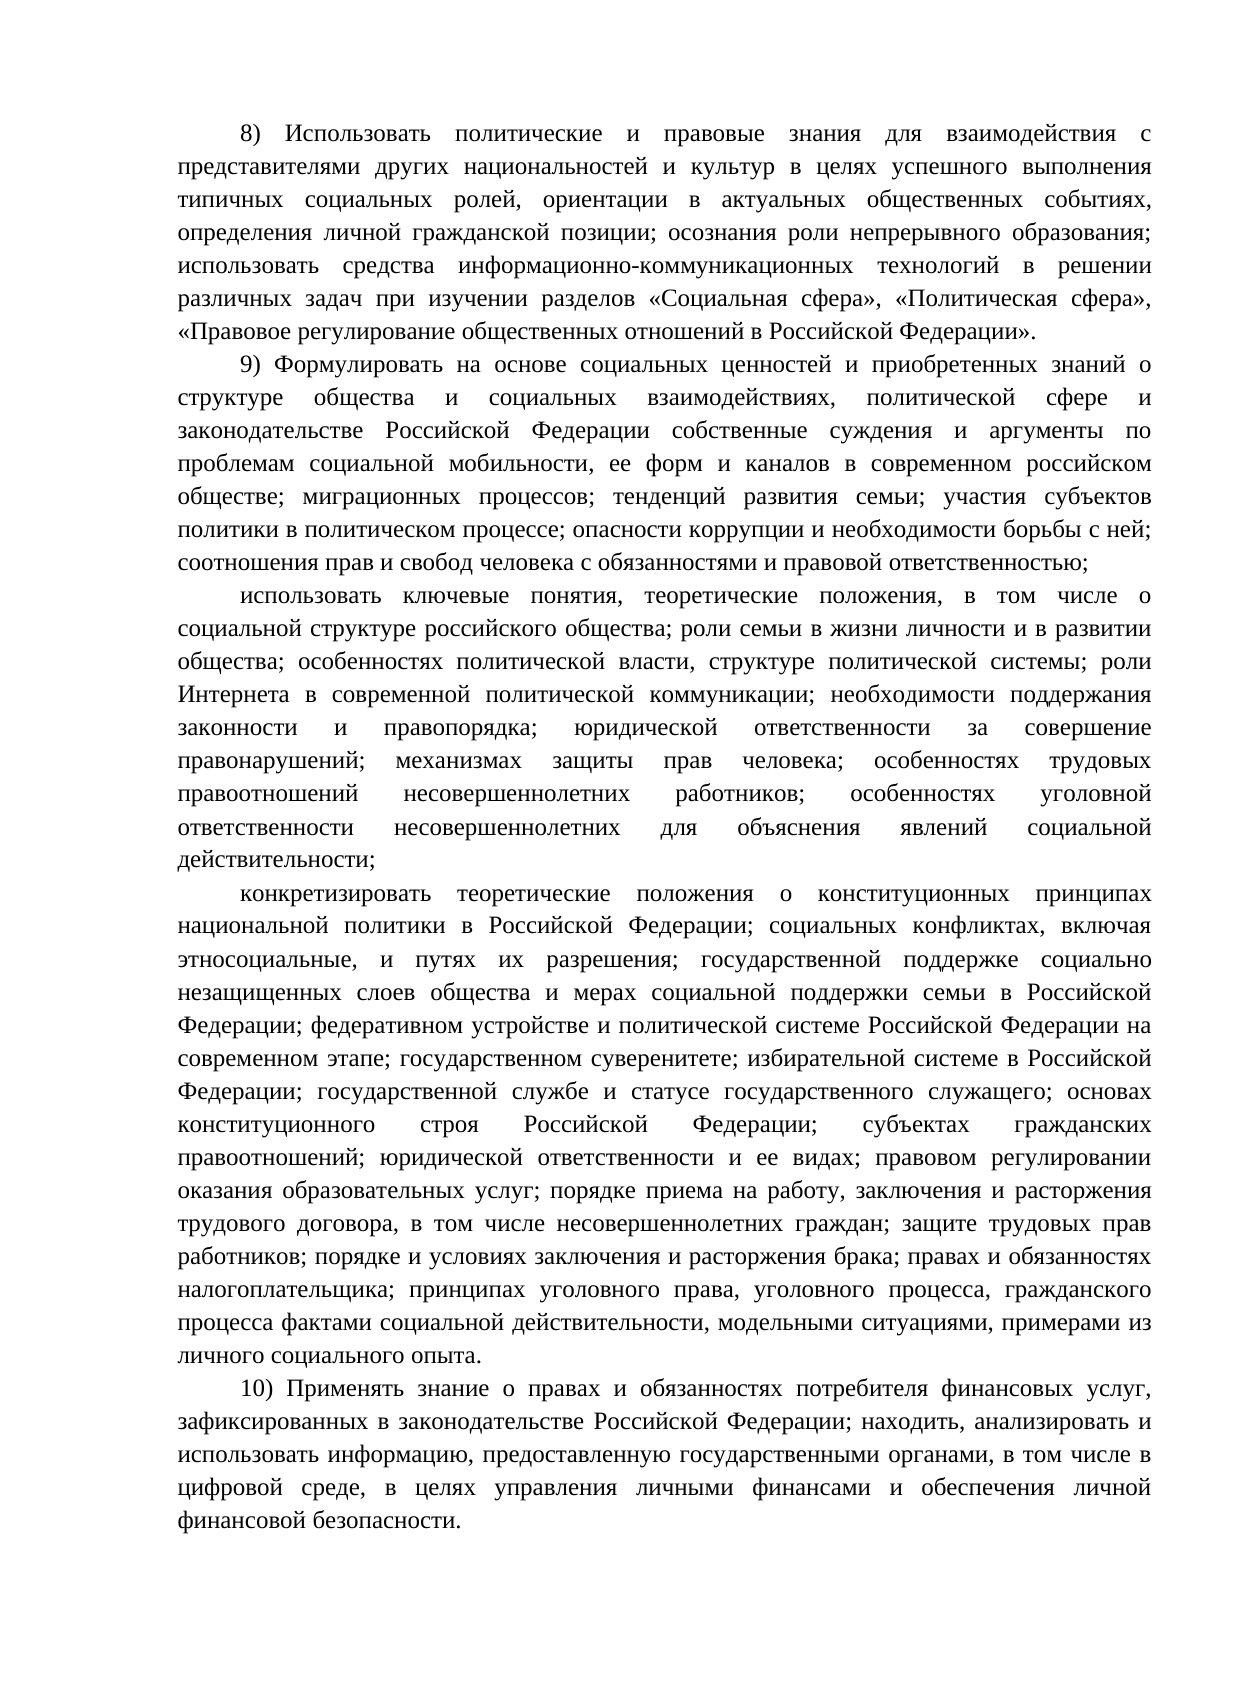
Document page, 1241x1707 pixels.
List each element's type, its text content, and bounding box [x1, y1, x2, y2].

text конкретизировать теоретические положения о конституционных принципах национальной политики в Российской Федерации; социальных конфликтах, включая этносоциальные, и путях их разрешения; государственной поддержке социально незащищенных слоев общества и мерах социальной поддержки семьи в Российской Федерации; федеративном устройстве и политической системе Российской Федерации на современном этапе; государственном суверенитете; избирательной системе в Российской Федерации; государственной службе и статусе государственного служащего; основах конституционного строя Российской Федерации; субъектах гражданских правоотношений; юридической ответственности и ее видах; правовом регулировании оказания образовательных услуг; порядке приема на работу, заключения и расторжения трудового договора, в том числе несовершеннолетних граждан; защите трудовых прав работников; порядке и условиях заключения и расторжения брака; правах и обязанностях налогоплательщика; принципах уголовного права, уголовного процесса, гражданского процесса фактами социальной действительности, модельными ситуациями, примерами из личного социального опыта. [177, 878, 1152, 1369]
text 10) Применять знание о правах и обязанностях потребителя финансовых услуг, зафиксированных в законодательстве Российской Федерации; находить, анализировать и использовать информацию, предоставленную государственными органами, в том числе в цифровой среде, в целях управления личными финансами и обеспечения личной финансовой безопасности. [177, 1373, 1152, 1534]
text использовать ключевые понятия, теоретические положения, в том числе о социальной структуре российского общества; роли семьи в жизни личности и в развитии общества; особенностях политической власти, структуре политической системы; роли Интернета в современной политической коммуникации; необходимости поддержания законности и правопорядка; юридической ответственности за совершение правонарушений; механизмах защиты прав человека; особенностях трудовых правоотношений несовершеннолетних работников; особенностях уголовной ответственности несовершеннолетних для объяснения явлений социальной действительности; [177, 580, 1152, 873]
text 8) Использовать политические и правовые знания для взаимодействия с представителями других национальностей и культур в целях успешного выполнения типичных социальных ролей, ориентации в актуальных общественных событиях, определения личной гражданской позиции; осознания роли непрерывного образования; использовать средства информационно-коммуникационных технологий в решении различных задач при изучении разделов «Социальная сфера», «Политическая сфера», «Правовое регулирование общественных отношений в Российской Федерации». [177, 118, 1152, 345]
text 9) Формулировать на основе социальных ценностей и приобретенных знаний о структуре общества и социальных взаимодействиях, политической сфере и законодательстве Российской Федерации собственные суждения и аргументы по проблемам социальной мобильности, ее форм и каналов в современном российском обществе; миграционных процессов; тенденций развития семьи; участия субъектов политики в политическом процессе; опасности коррупции и необходимости борьбы с ней; соотношения прав и свобод человека с обязанностями и правовой ответственностью; [177, 349, 1152, 576]
